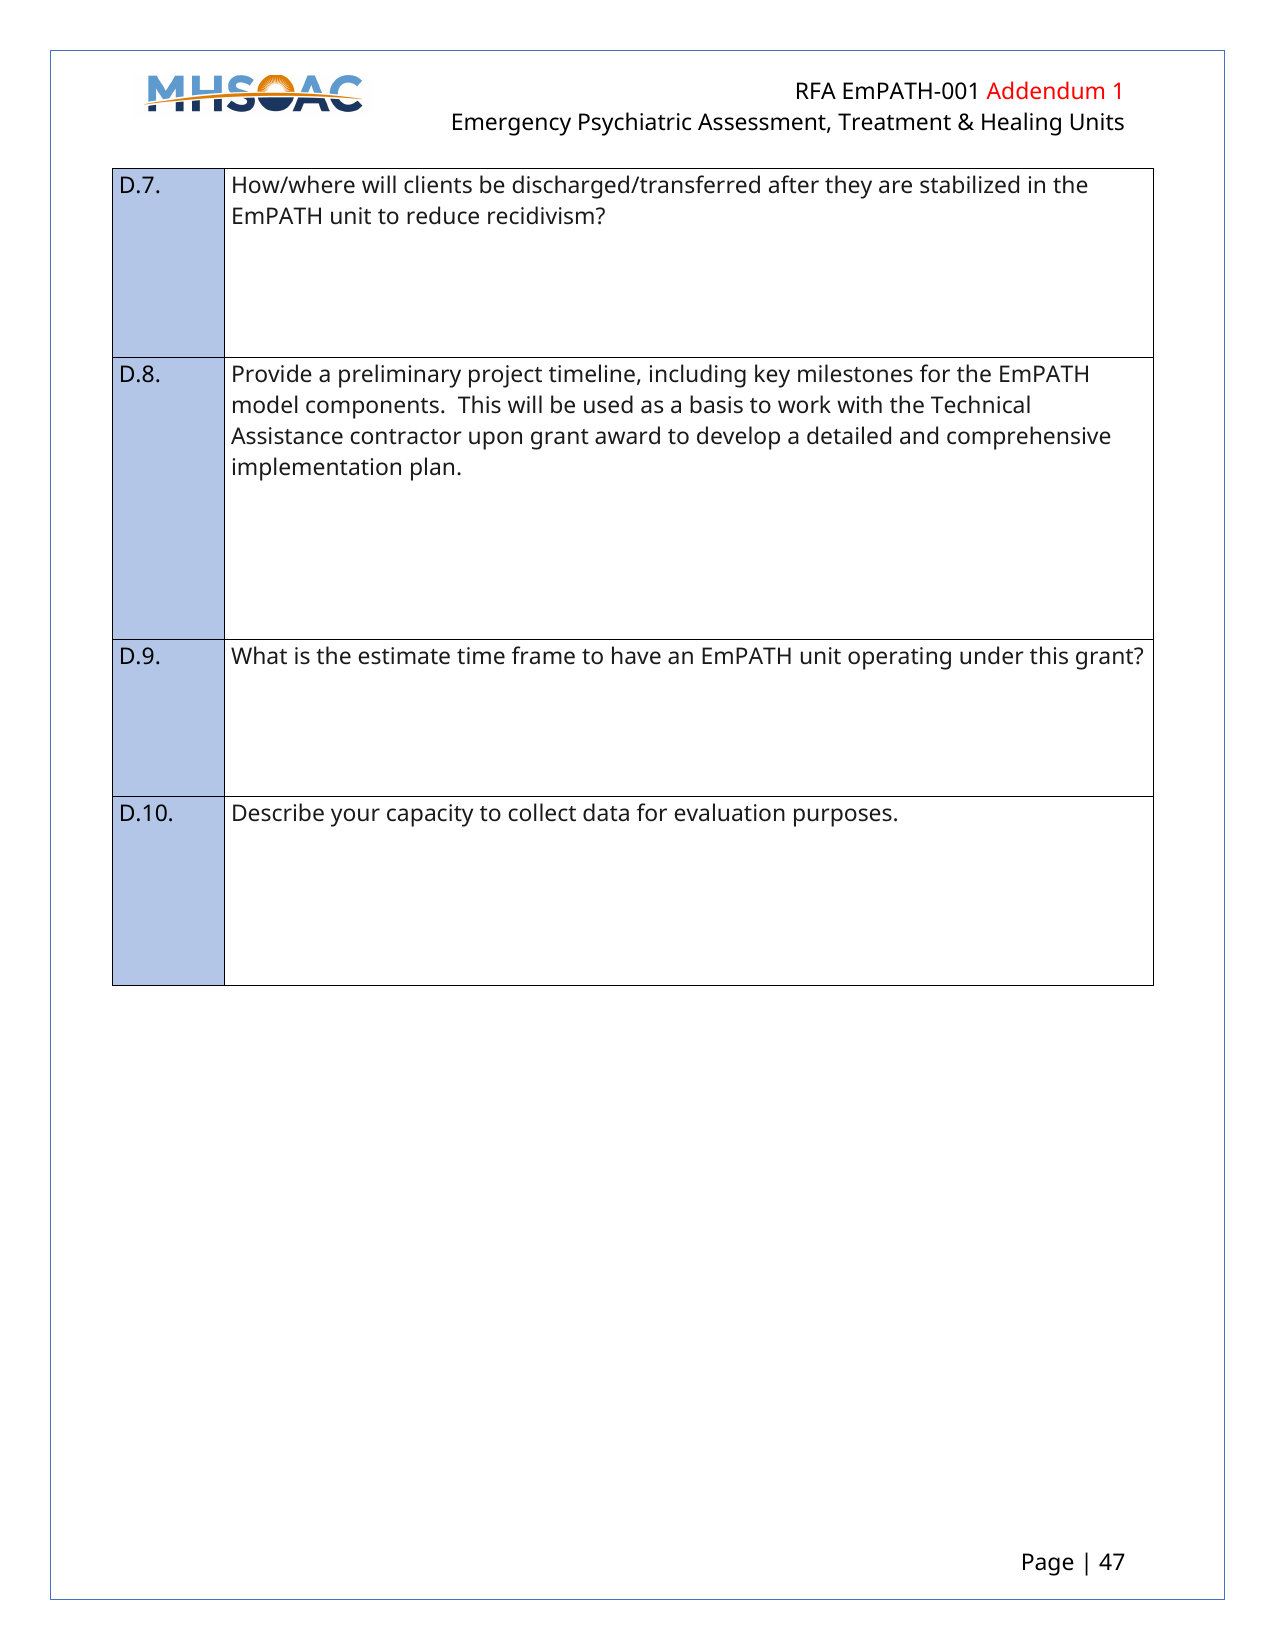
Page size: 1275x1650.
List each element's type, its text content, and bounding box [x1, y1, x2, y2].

table_cell D.8. [113, 358, 224, 639]
table_cell How/where will clients be discharged/transferred after they are stabilized in the EmPATH unit to reduce recidivism? [225, 169, 1153, 357]
table_cell D.9. [113, 640, 224, 796]
table_cell Provide a preliminary project timeline, including key milestones for the EmPATH model components. This will be used as a basis to work with the Technical Assistance contractor upon grant award to develop a detailed and comprehensive implementation plan. [225, 358, 1153, 639]
table_cell Describe your capacity to collect data for evaluation purposes. [225, 797, 1153, 985]
table_cell D.7. [113, 169, 224, 357]
table_cell D.10. [113, 797, 224, 985]
table_cell What is the estimate time frame to have an EmPATH unit operating under this grant? [225, 640, 1153, 796]
picture [134, 75, 374, 117]
